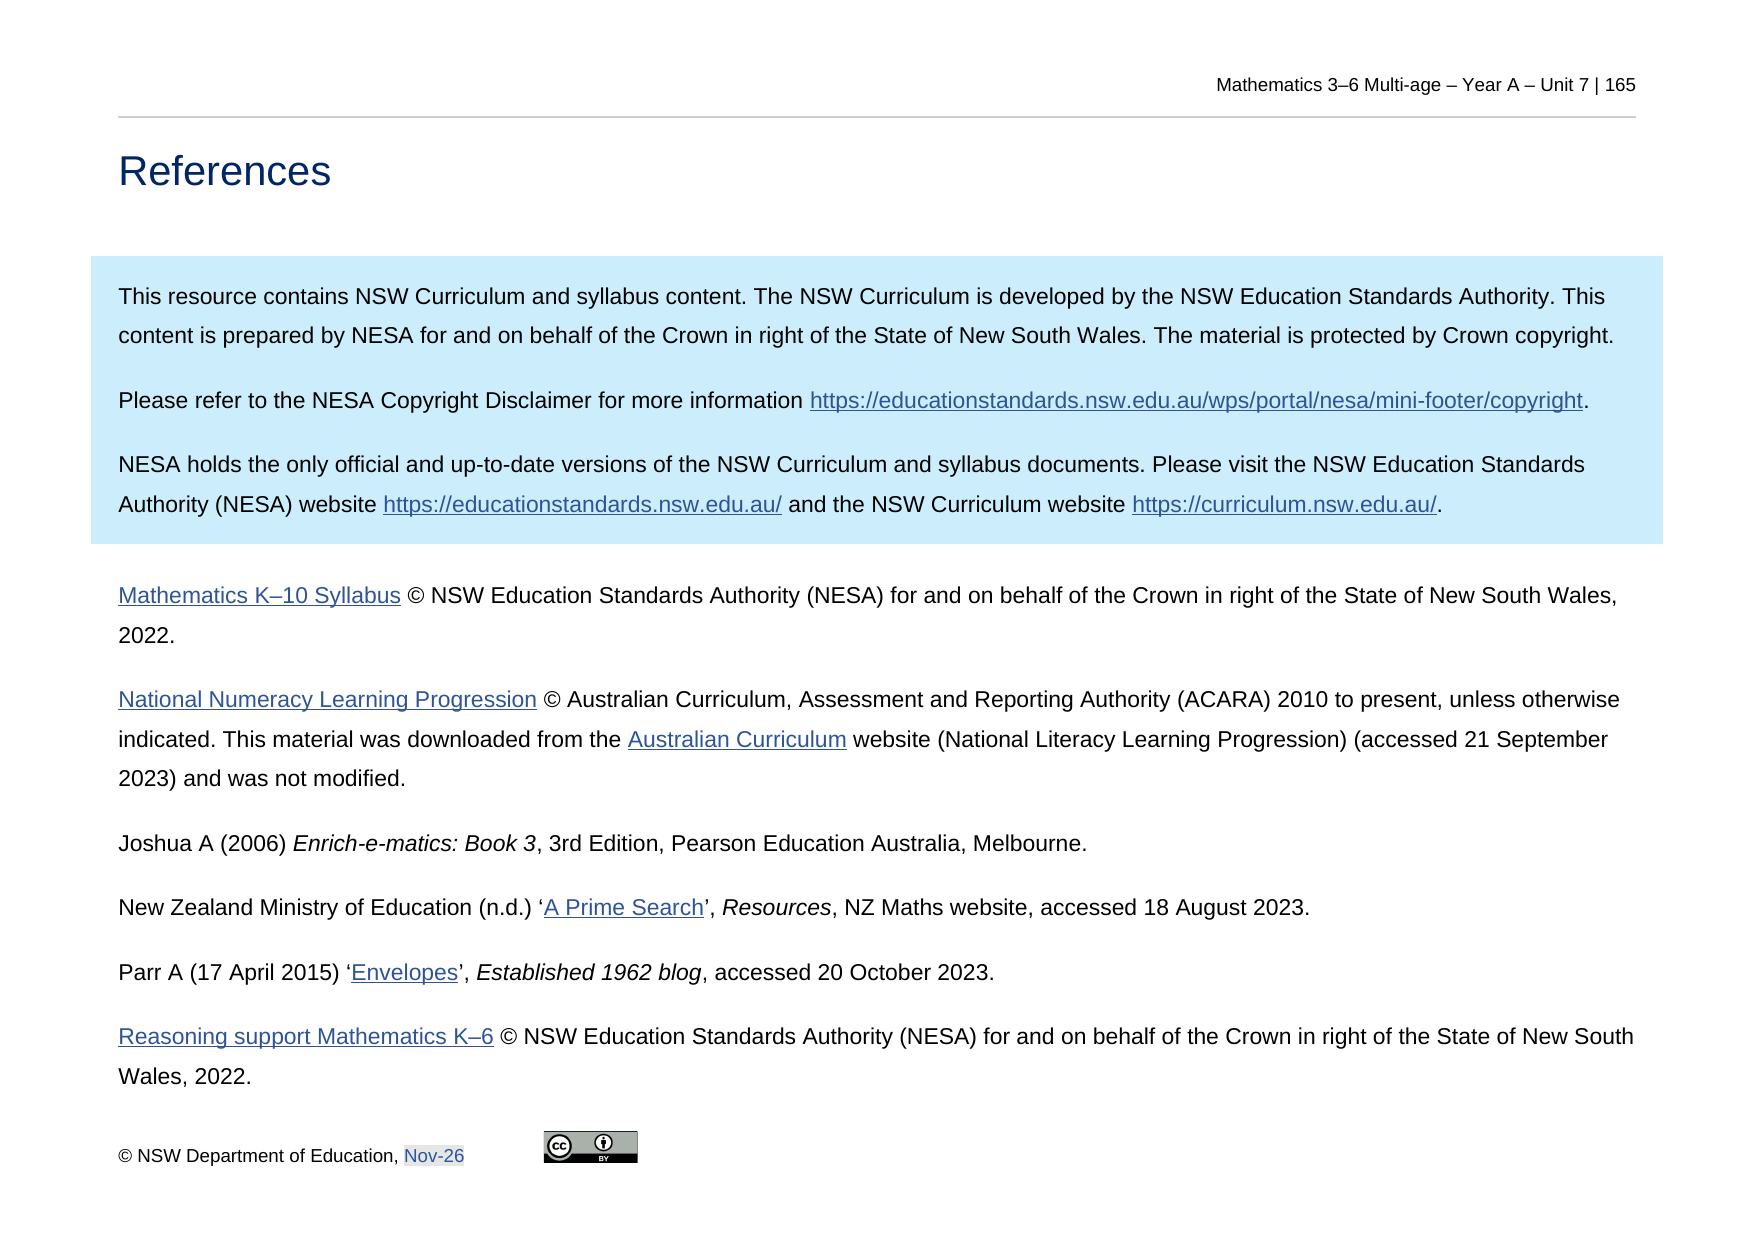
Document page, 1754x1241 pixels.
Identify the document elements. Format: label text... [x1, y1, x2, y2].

picture [543, 1131, 638, 1163]
text This resource contains NSW Curriculum and syllabus content. The NSW Curriculum is developed by the NSW Education Standards Authority. This content is prepared by NESA for and on behalf of the Crown in right of the State of New South Wales. The material is protected by Crown copyright. [97, 262, 1657, 349]
text Please refer to the NESA Copyright Disclaimer for more information https://educationstandards.nsw.edu.au/wps/portal/nesa/mini-footer/copyright. [97, 360, 1657, 413]
subtitle References [118, 147, 1636, 194]
text National Numeracy Learning Progression © Australian Curriculum, Assessment and Reporting Authority (ACARA) 2010 to present, unless otherwise indicated. This material was downloaded from the Australian Curriculum website (National Literacy Learning Progression) (accessed 21 September 2023) and was not modified. [118, 686, 1636, 792]
text Joshua A (2006) Enrich-e-matics: Book 3, 3rd Edition, Pearson Education Australia, Melbourne. [118, 830, 1636, 856]
text Mathematics K–10 Syllabus © NSW Education Standards Authority (NESA) for and on behalf of the Crown in right of the State of New South Wales, 2022. [118, 582, 1636, 648]
text Parr A (17 April 2015) ‘Envelopes’, Established 1962 blog, accessed 20 October 2023. [118, 959, 1636, 985]
text NESA holds the only official and up-to-date versions of the NSW Curriculum and syllabus documents. Please visit the NSW Education Standards Authority (NESA) website https://educationstandards.nsw.edu.au/ and the NSW Curriculum website https://curriculum.nsw.edu.au/. [97, 424, 1657, 538]
text New Zealand Ministry of Education (n.d.) ‘A Prime Search’, Resources, NZ Maths website, accessed 18 August 2023. [118, 894, 1636, 921]
text Reasoning support Mathematics K–6 © NSW Education Standards Authority (NESA) for and on behalf of the Crown in right of the State of New South Wales, 2022. [118, 1023, 1636, 1089]
